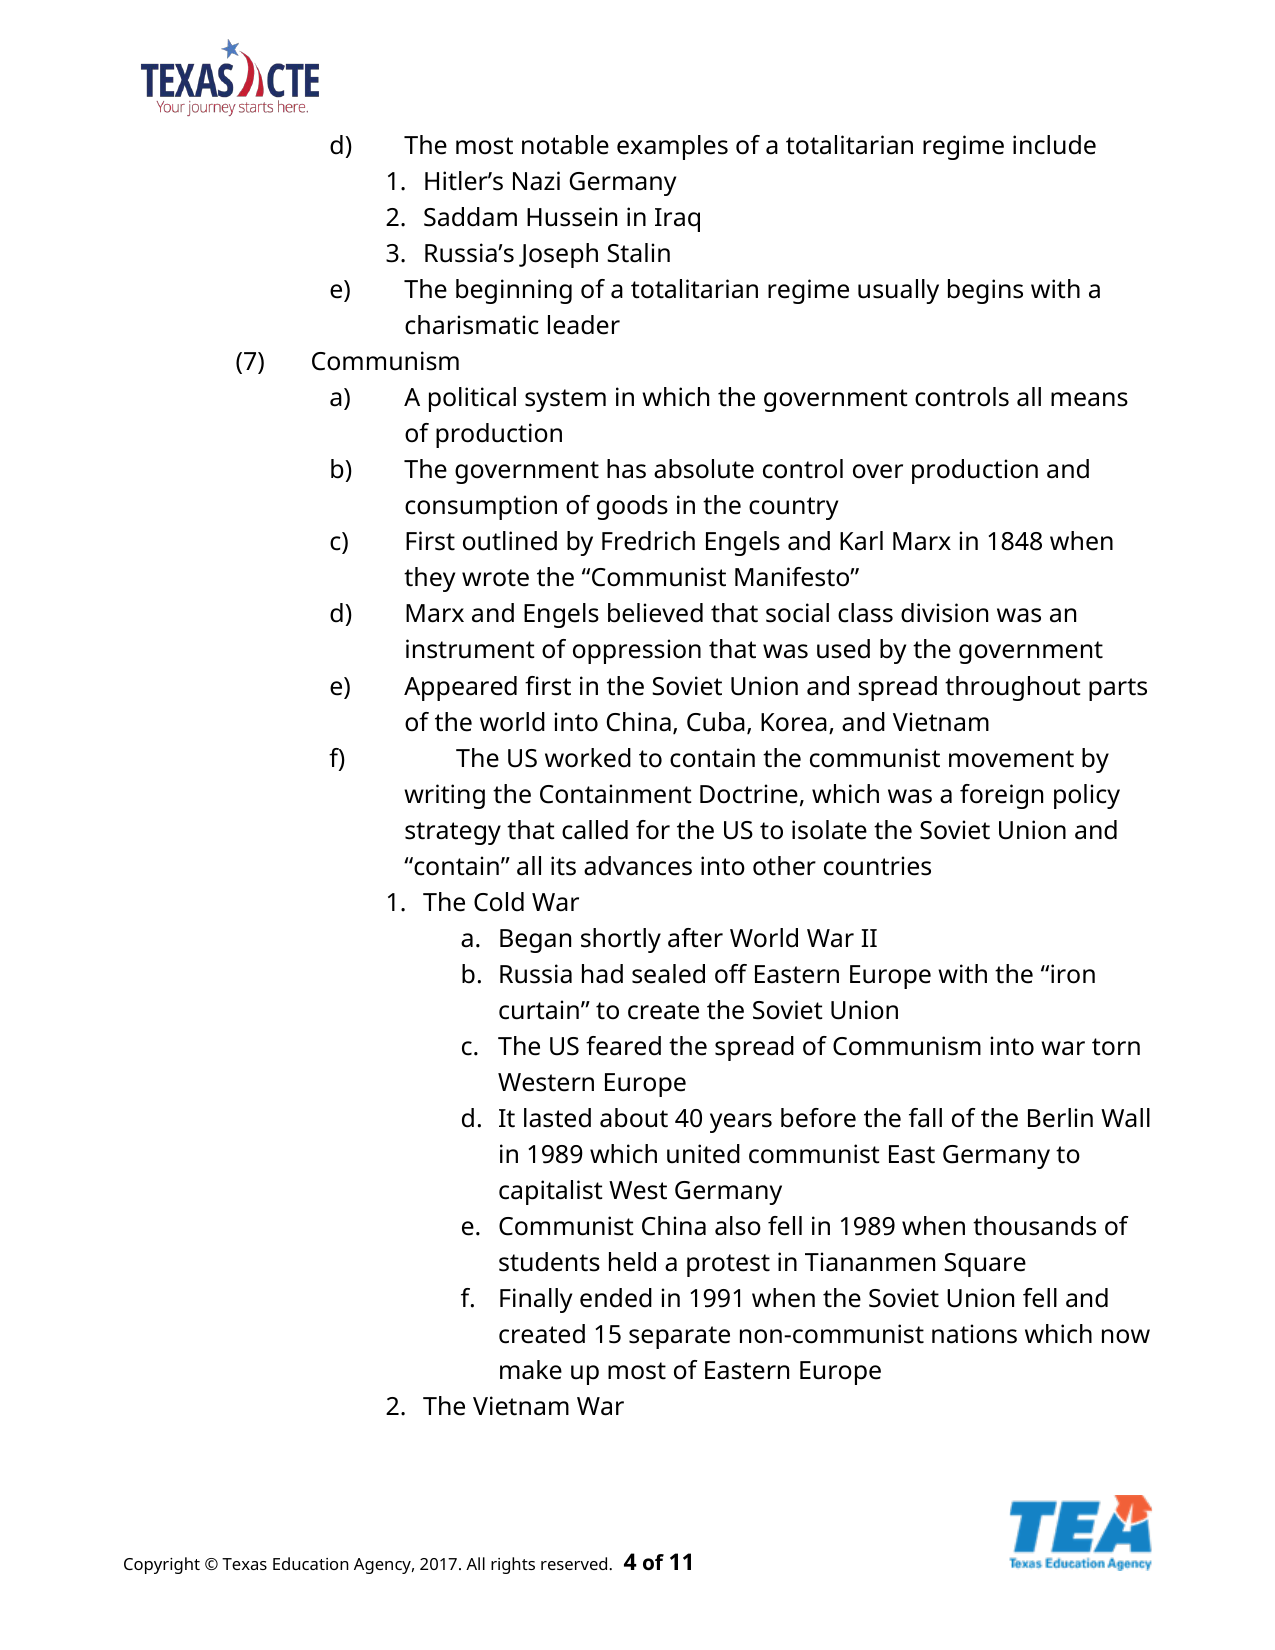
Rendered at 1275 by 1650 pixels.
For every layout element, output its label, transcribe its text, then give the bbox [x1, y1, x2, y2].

list The Vietnam War [385, 1389, 1152, 1423]
list First outlined by Fredrich Engels and Karl Marx in 1848 when they wrote the “Communist Manifesto” [329, 524, 1152, 594]
list Russia’s Joseph Stalin [385, 236, 1152, 270]
list The government has absolute control over production and consumption of goods in the country [329, 452, 1152, 522]
list Marx and Engels believed that social class division was an instrument of oppression that was used by the government [329, 596, 1152, 666]
list Communism [235, 344, 1152, 378]
list Saddam Hussein in Iraq [385, 199, 1152, 234]
list It lasted about 40 years before the fall of the Berlin Wall in 1989 which united communist East Germany to capitalist West Germany [460, 1101, 1152, 1207]
picture [1009, 1495, 1153, 1571]
picture [122, 28, 338, 127]
list Finally ended in 1991 when the Soviet Union fell and created 15 separate non-communist nations which now make up most of Eastern Europe [460, 1281, 1152, 1387]
list Russia had sealed off Eastern Europe with the “iron curtain” to create the Soviet Union [460, 956, 1152, 1027]
list The US feared the spread of Communism into war torn Western Europe [460, 1028, 1152, 1099]
list The US worked to contain the communist movement by writing the Containment Doctrine, which was a foreign policy strategy that called for the US to isolate the Soviet Union and “contain” all its advances into other countries [329, 740, 1152, 882]
list Began shortly after World War II [460, 920, 1152, 954]
list The Cold War [385, 884, 1152, 918]
list The most notable examples of a totalitarian regime include [329, 127, 1152, 162]
list A political system in which the government controls all means of production [329, 380, 1152, 450]
list Appeared first in the Soviet Union and spread throughout parts of the world into China, Cuba, Korea, and Vietnam [329, 668, 1152, 738]
list The beginning of a totalitarian regime usually begins with a charismatic leader [329, 272, 1152, 342]
list Hitler’s Nazi Germany [385, 163, 1152, 198]
list Communist China also fell in 1989 when thousands of students held a protest in Tiananmen Square [460, 1209, 1152, 1279]
